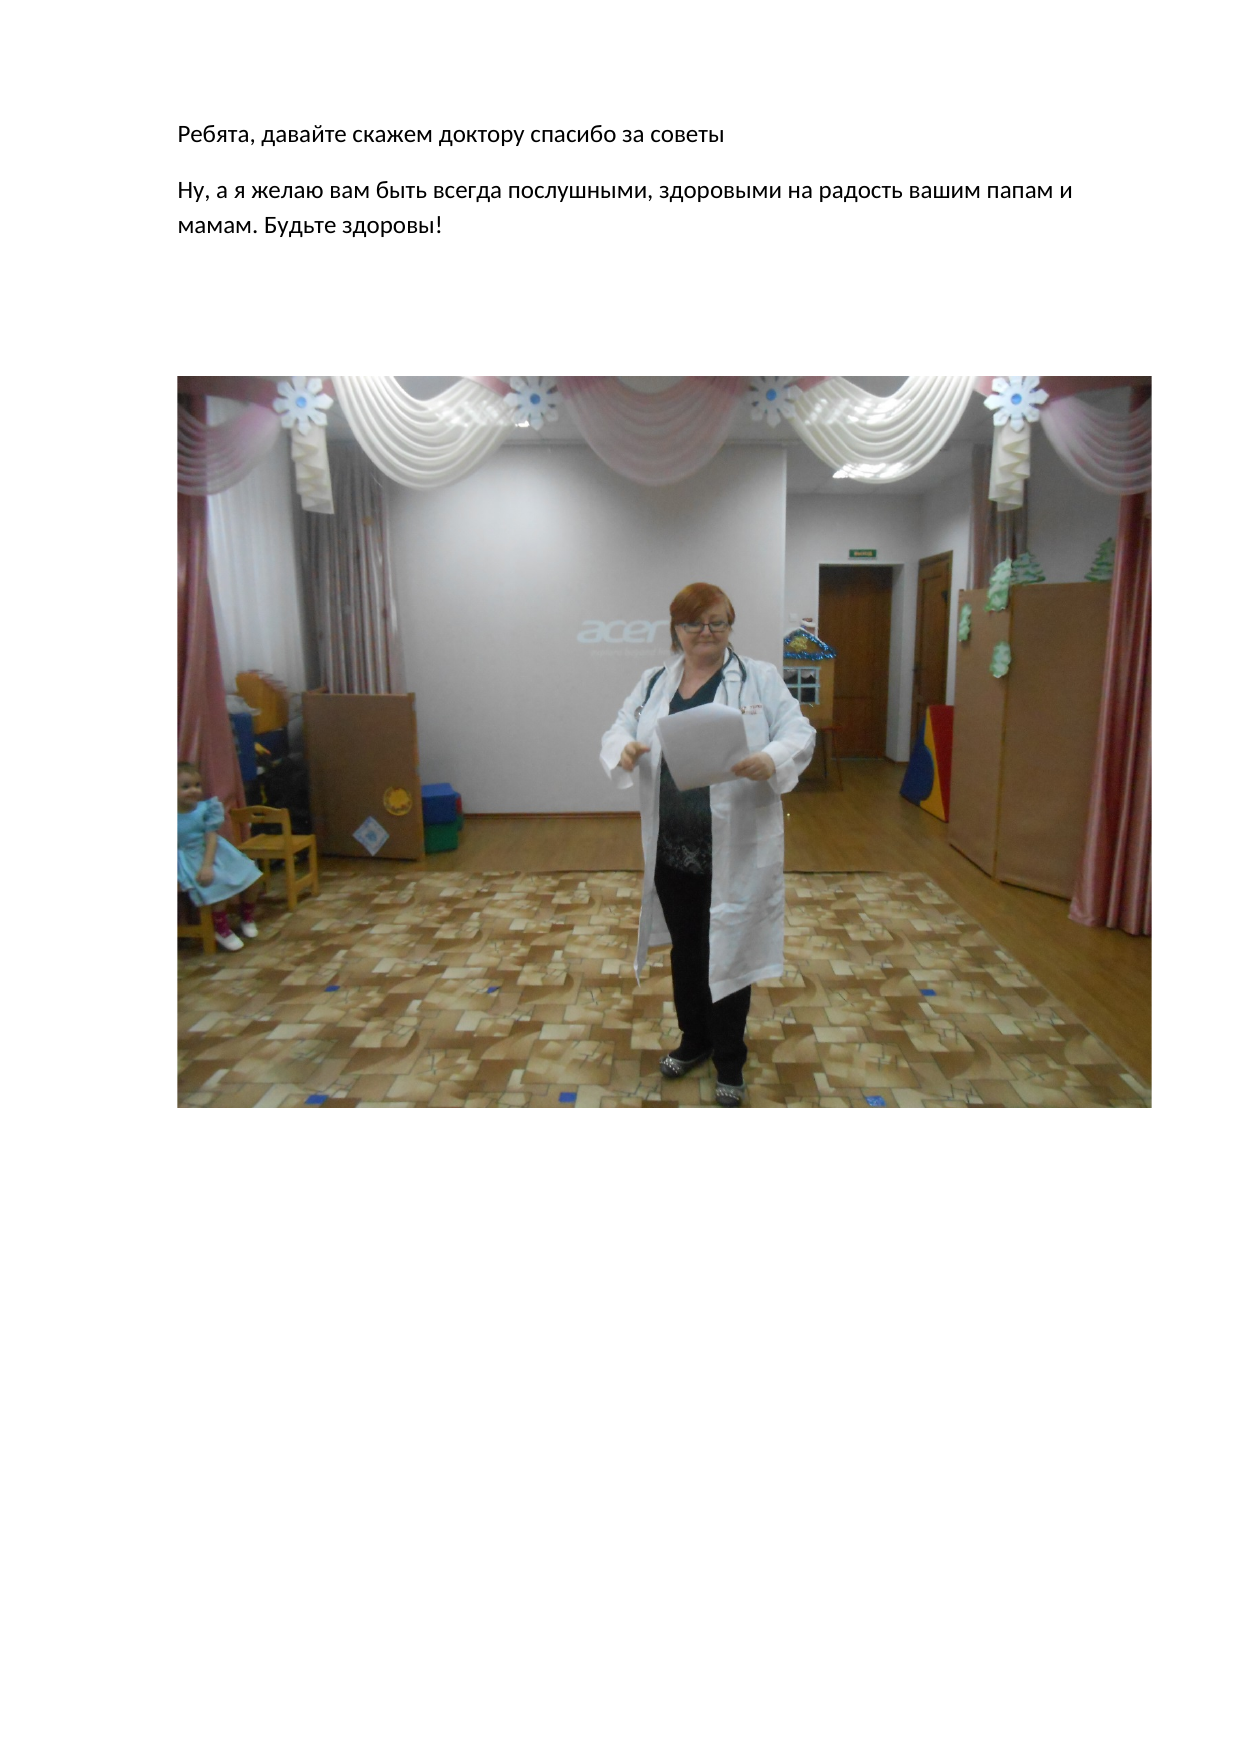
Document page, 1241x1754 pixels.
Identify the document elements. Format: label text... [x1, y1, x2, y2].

picture [177, 376, 1152, 1108]
text Ребята, давайте скажем доктору спасибо за советы [177, 118, 1152, 149]
text Ну, а я желаю вам быть всегда послушными, здоровыми на радость вашим папам и мамам. Будьте здоровы! [177, 174, 1152, 239]
